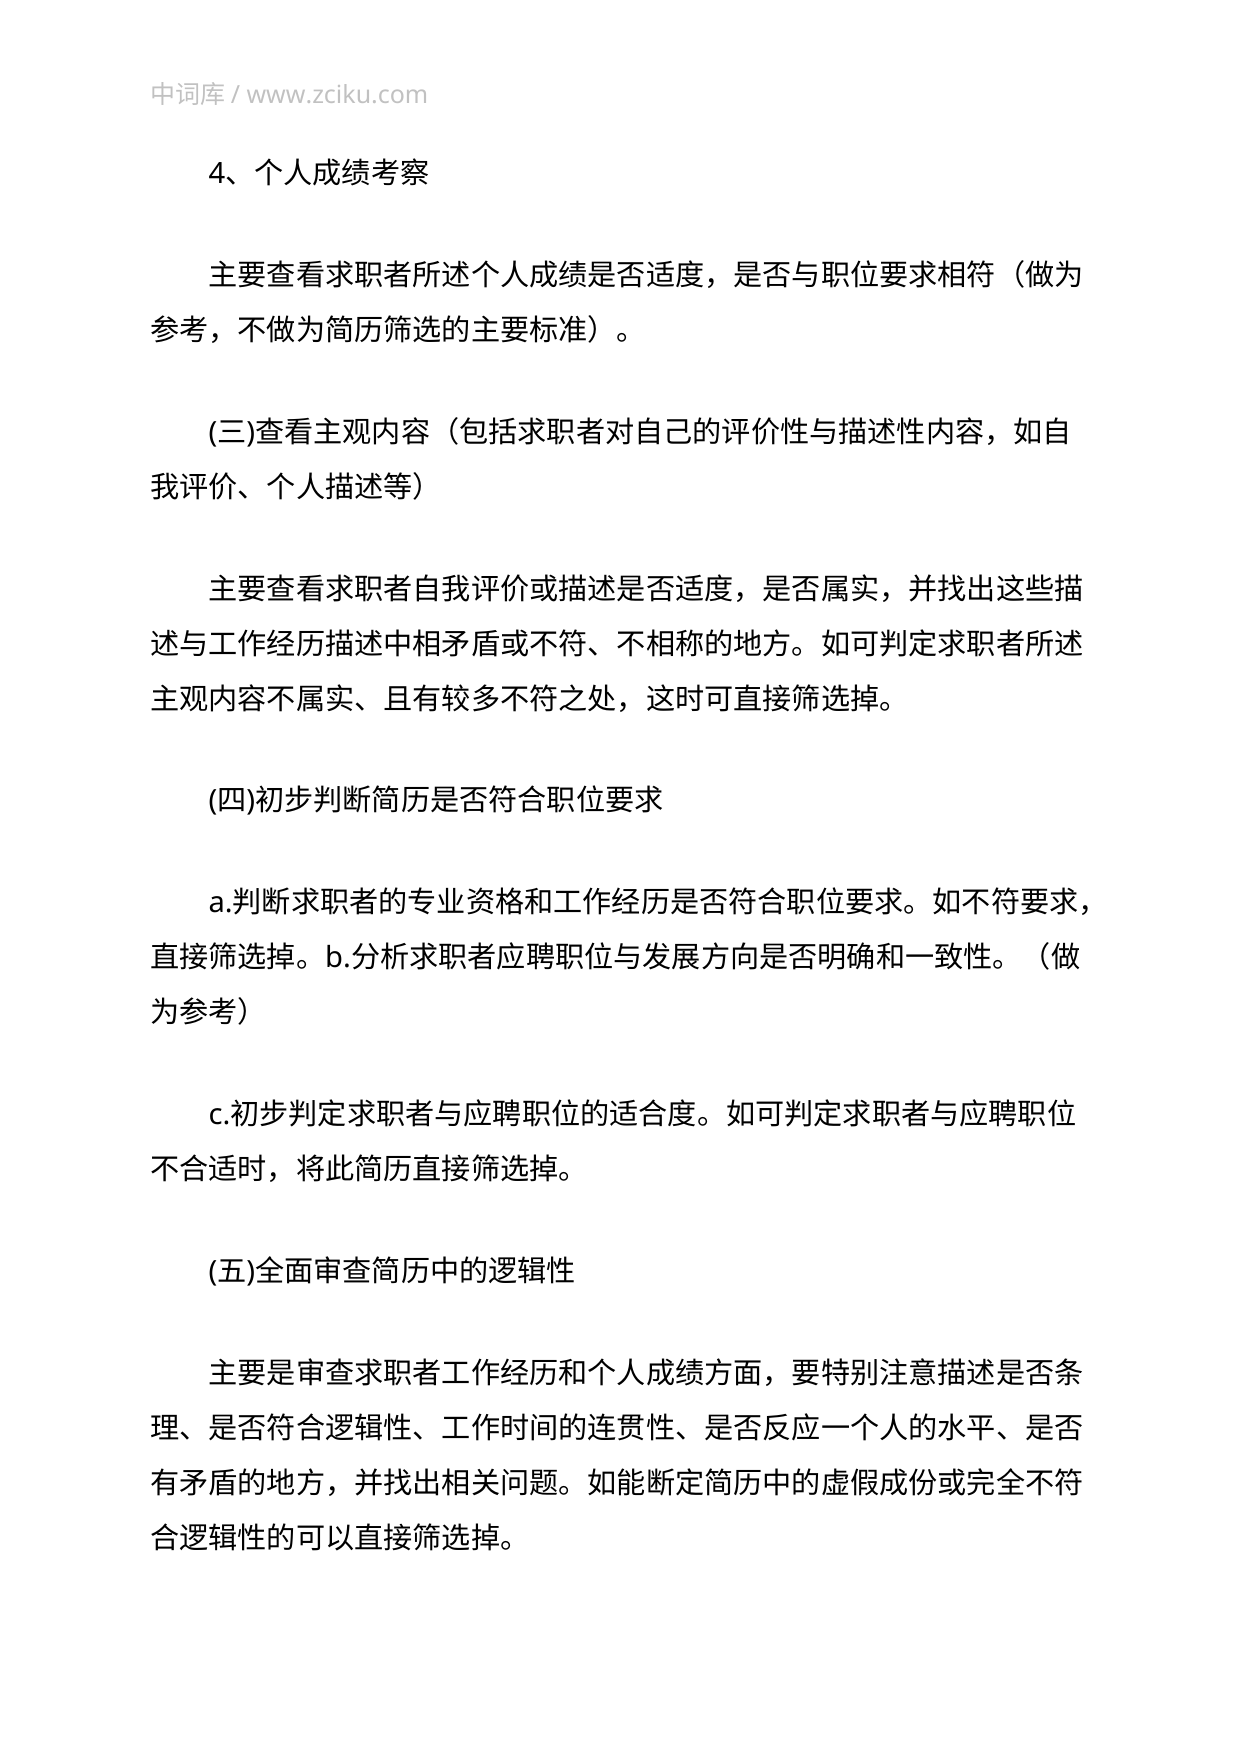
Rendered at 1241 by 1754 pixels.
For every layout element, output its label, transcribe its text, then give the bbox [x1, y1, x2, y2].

text (四)初步判断简历是否符合职位要求 [150, 777, 1090, 819]
text c.初步判定求职者与应聘职位的适合度。如可判定求职者与应聘职位不合适时，将此简历直接筛选掉。 [150, 1091, 1090, 1188]
text (三)查看主观内容（包括求职者对自己的评价性与描述性内容，如自我评价、个人描述等） [150, 409, 1090, 506]
text 主要是审查求职者工作经历和个人成绩方面，要特别注意描述是否条理、是否符合逻辑性、工作时间的连贯性、是否反应一个人的水平、是否有矛盾的地方，并找出相关问题。如能断定简历中的虚假成份或完全不符合逻辑性的可以直接筛选掉。 [150, 1349, 1090, 1556]
text 主要查看求职者自我评价或描述是否适度，是否属实，并找出这些描述与工作经历描述中相矛盾或不符、不相称的地方。如可判定求职者所述主观内容不属实、且有较多不符之处，这时可直接筛选掉。 [150, 565, 1090, 717]
text (五)全面审查简历中的逻辑性 [150, 1247, 1090, 1290]
text 4、个人成绩考察 [150, 150, 1090, 192]
text a.判断求职者的专业资格和工作经历是否符合职位要求。如不符要求，直接筛选掉。b.分析求职者应聘职位与发展方向是否明确和一致性。（做为参考） [150, 879, 1090, 1031]
text 主要查看求职者所述个人成绩是否适度，是否与职位要求相符（做为参考，不做为简历筛选的主要标准）。 [150, 252, 1090, 349]
